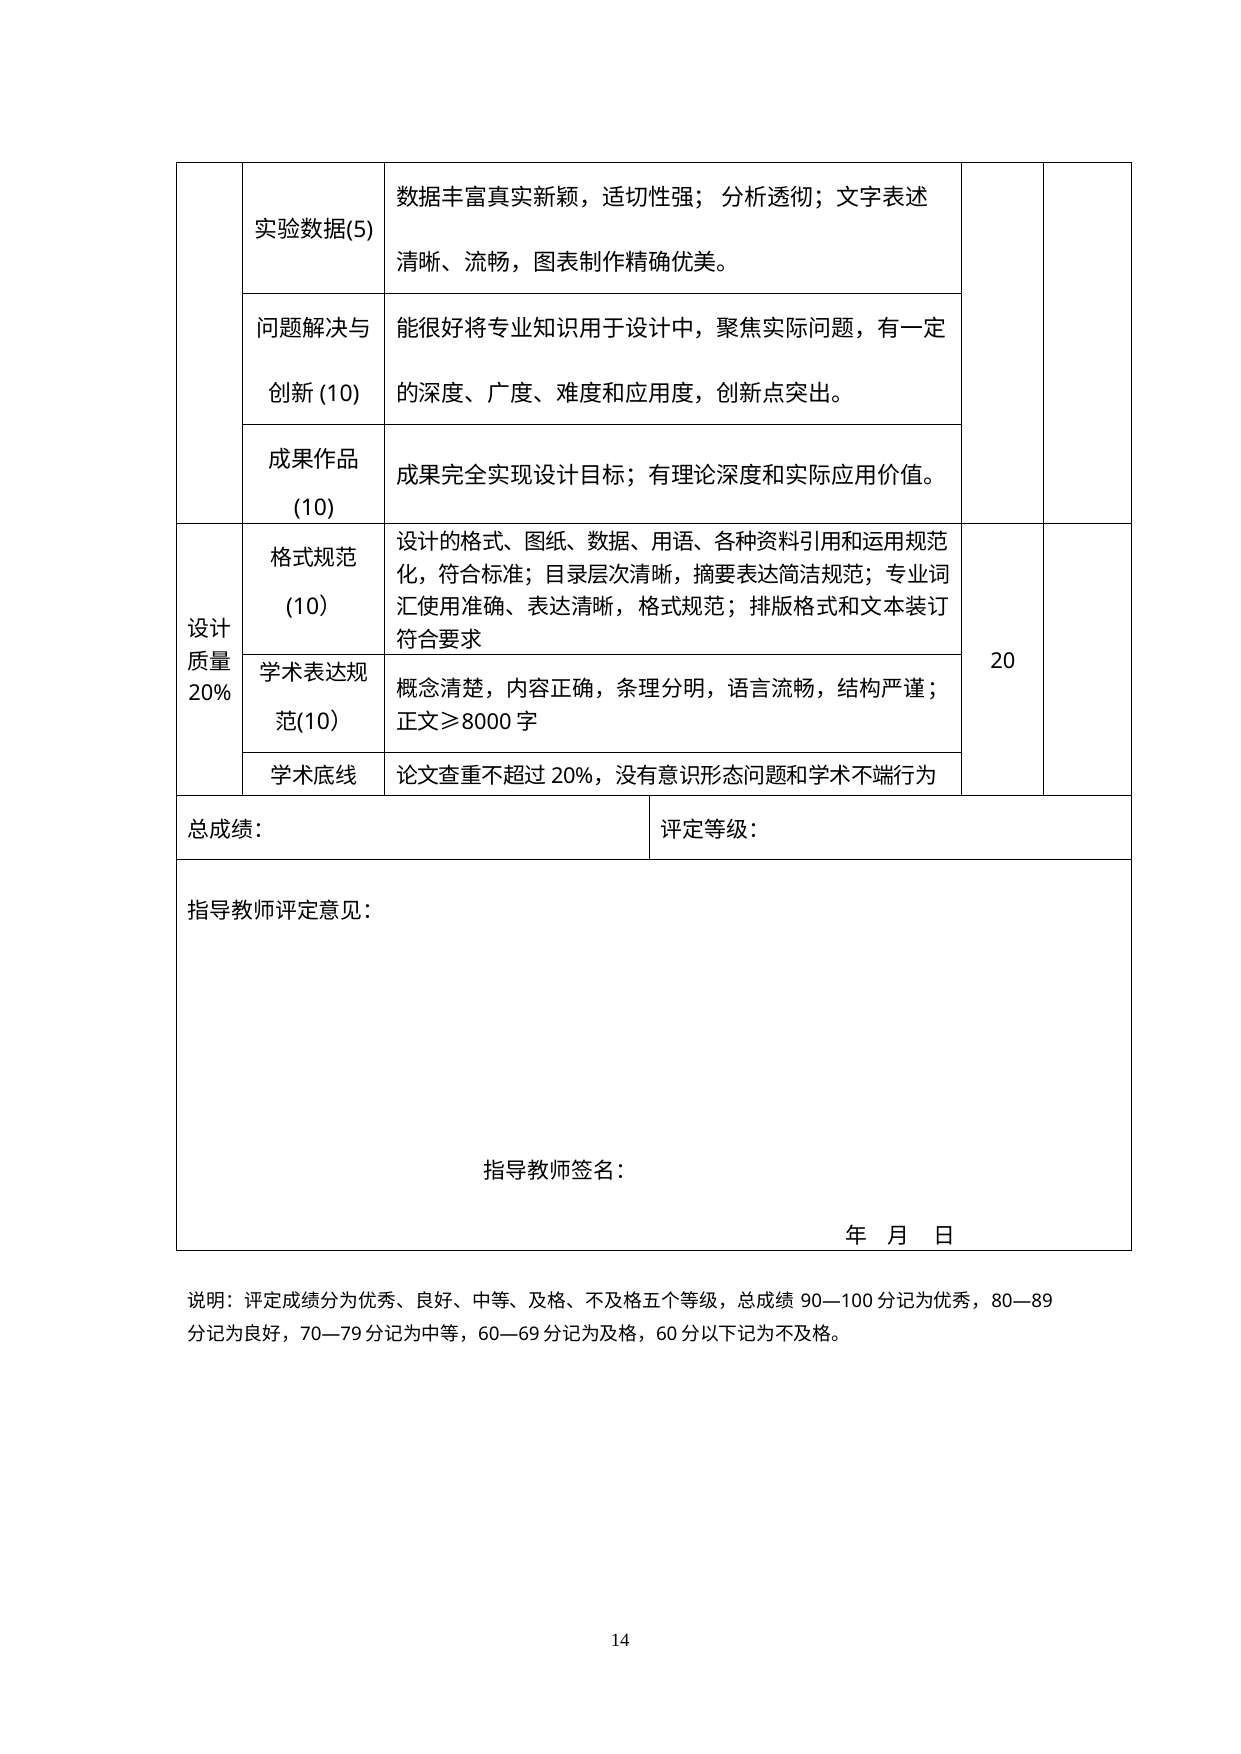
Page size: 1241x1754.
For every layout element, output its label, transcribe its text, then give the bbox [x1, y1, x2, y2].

table_cell 成果作品(10) [243, 425, 384, 523]
table_cell 格式规范(10） [243, 524, 384, 654]
table_cell 概念清楚，内容正确，条理分明，语言流畅，结构严谨；正文≥8000字 [385, 655, 961, 752]
table_cell 数据丰富真实新颖，适切性强； 分析透彻；文字表述清晰、流畅，图表制作精确优美。 [385, 163, 961, 293]
table_cell 设计质量20% [177, 524, 242, 795]
table_cell 论文查重不超过20%，没有意识形态问题和学术不端行为 [385, 753, 961, 795]
table_cell 20 [962, 524, 1043, 795]
text 说明：评定成绩分为优秀、良好、中等、及格、不及格五个等级，总成绩90—100分记为优秀，80—89分记为良好，70—79分记为中等，60—69分记为及格，60分以下记为不及格。 [187, 1283, 1053, 1348]
table_cell 学术表达规范(10） [243, 655, 384, 752]
table_cell 总成绩： [177, 796, 649, 859]
table_cell 成果完全实现设计目标；有理论深度和实际应用价值。 [385, 425, 961, 523]
table_cell 问题解决与 创新 (10) [243, 294, 384, 424]
table_cell 实验数据(5) [243, 163, 384, 293]
table_cell 评定等级： [650, 796, 1131, 859]
table_cell [1044, 524, 1131, 795]
table_cell 学术底线 [243, 753, 384, 795]
table_cell 能很好将专业知识用于设计中，聚焦实际问题，有一定的深度、广度、难度和应用度，创新点突出。 [385, 294, 961, 424]
table_cell 设计的格式、图纸、数据、用语、各种资料引用和运用规范化，符合标准；目录层次清晰，摘要表达简洁规范；专业词汇使用准确、表达清晰，格式规范；排版格式和文本装订符合要求 [385, 524, 961, 654]
table_cell 指导教师评定意见： 指导教师签名： 年 月 日 [177, 860, 1131, 1250]
